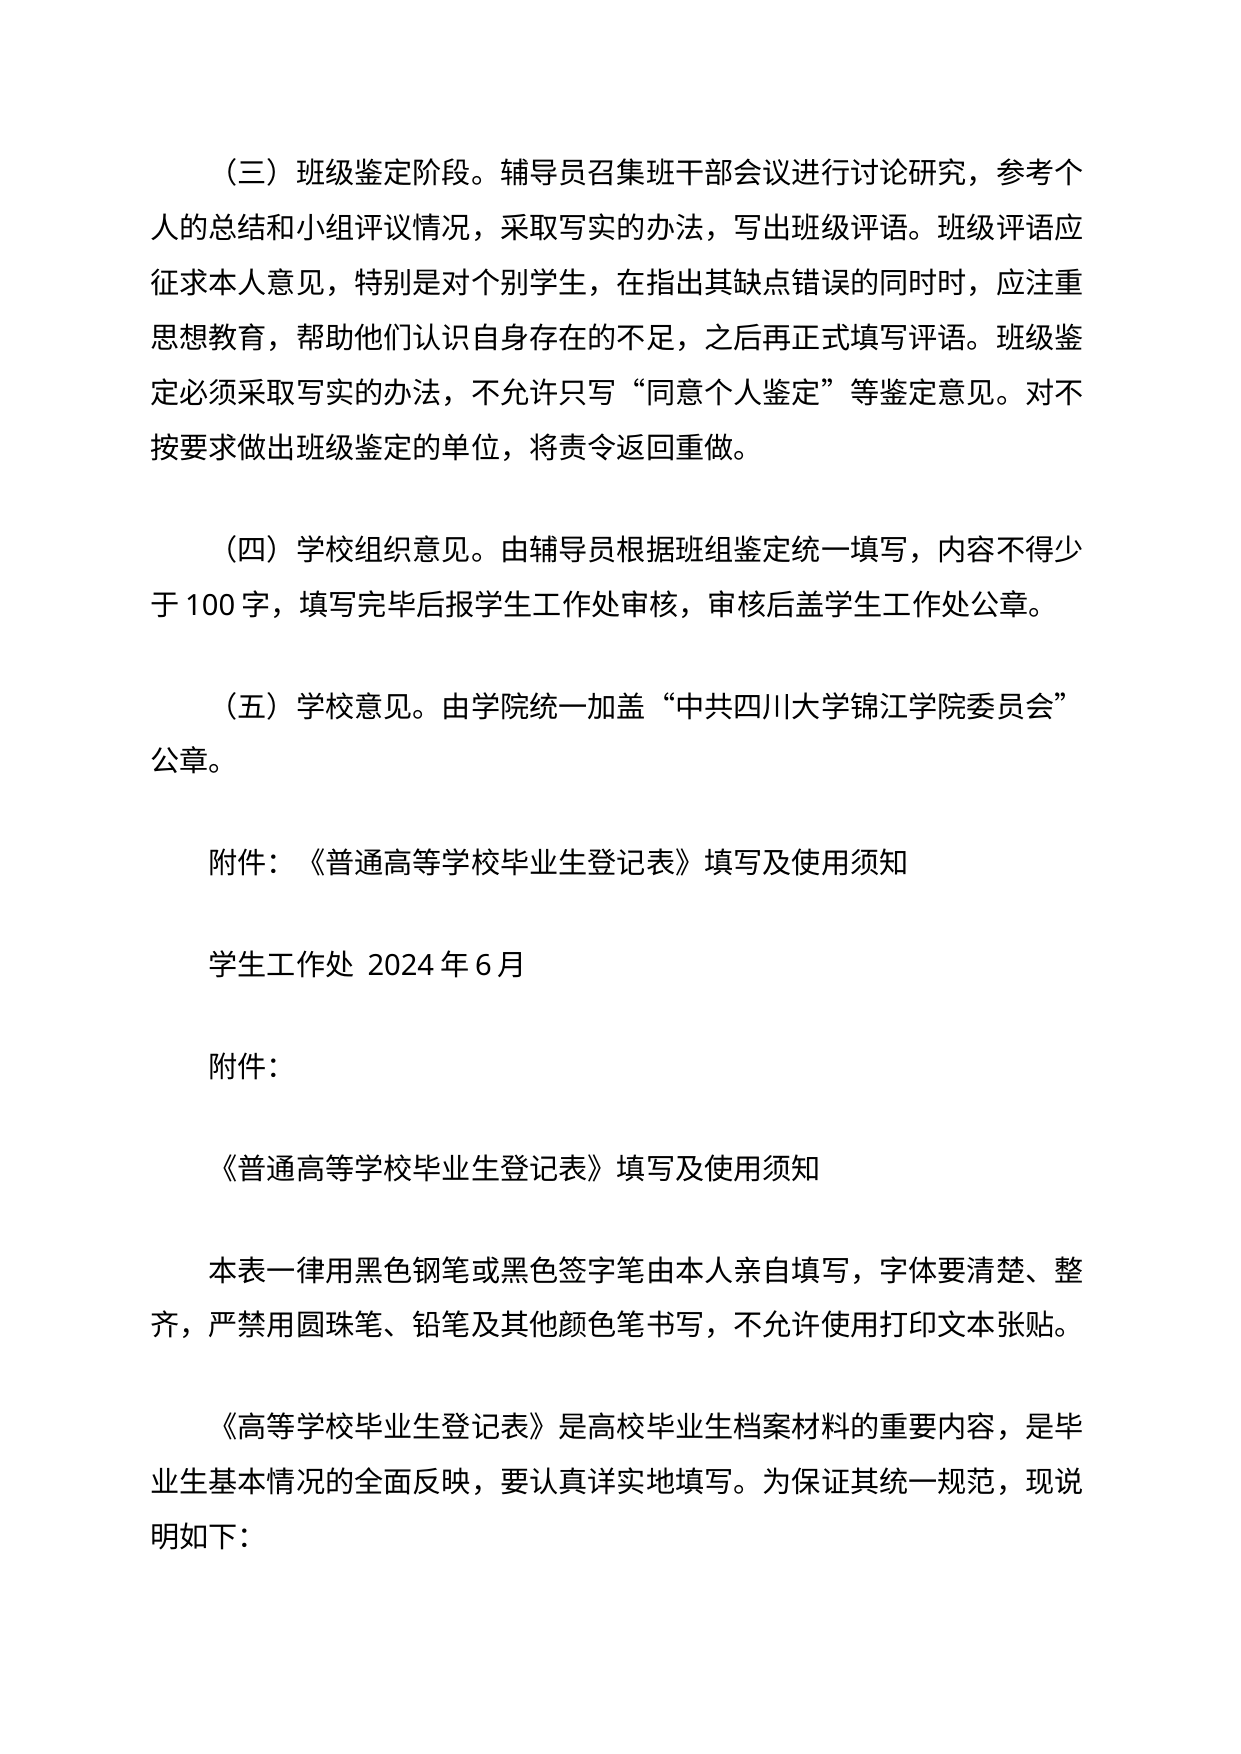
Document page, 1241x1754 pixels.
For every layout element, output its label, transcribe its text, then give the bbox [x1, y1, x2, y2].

text （三）班级鉴定阶段。辅导员召集班干部会议进行讨论研究，参考个人的总结和小组评议情况，采取写实的办法，写出班级评语。班级评语应征求本人意见，特别是对个别学生，在指出其缺点错误的同时时，应注重思想教育，帮助他们认识自身存在的不足，之后再正式填写评语。班级鉴定必须采取写实的办法，不允许只写“同意个人鉴定”等鉴定意见。对不按要求做出班级鉴定的单位，将责令返回重做。 [150, 150, 1090, 467]
text 本表一律用黑色钢笔或黑色签字笔由本人亲自填写，字体要清楚、整齐，严禁用圆珠笔、铅笔及其他颜色笔书写，不允许使用打印文本张贴。 [150, 1247, 1090, 1344]
text （四）学校组织意见。由辅导员根据班组鉴定统一填写，内容不得少于100字，填写完毕后报学生工作处审核，审核后盖学生工作处公章。 [150, 526, 1090, 623]
text 附件：《普通高等学校毕业生登记表》填写及使用须知 [150, 840, 1090, 882]
text 《高等学校毕业生登记表》是高校毕业生档案材料的重要内容，是毕业生基本情况的全面反映，要认真详实地填写。为保证其统一规范，现说明如下： [150, 1404, 1090, 1556]
text 学生工作处 2024年6月 [150, 942, 1090, 984]
text 附件： [150, 1043, 1090, 1086]
text （五）学校意见。由学院统一加盖“中共四川大学锦江学院委员会”公章。 [150, 683, 1090, 780]
text 《普通高等学校毕业生登记表》填写及使用须知 [150, 1145, 1090, 1188]
